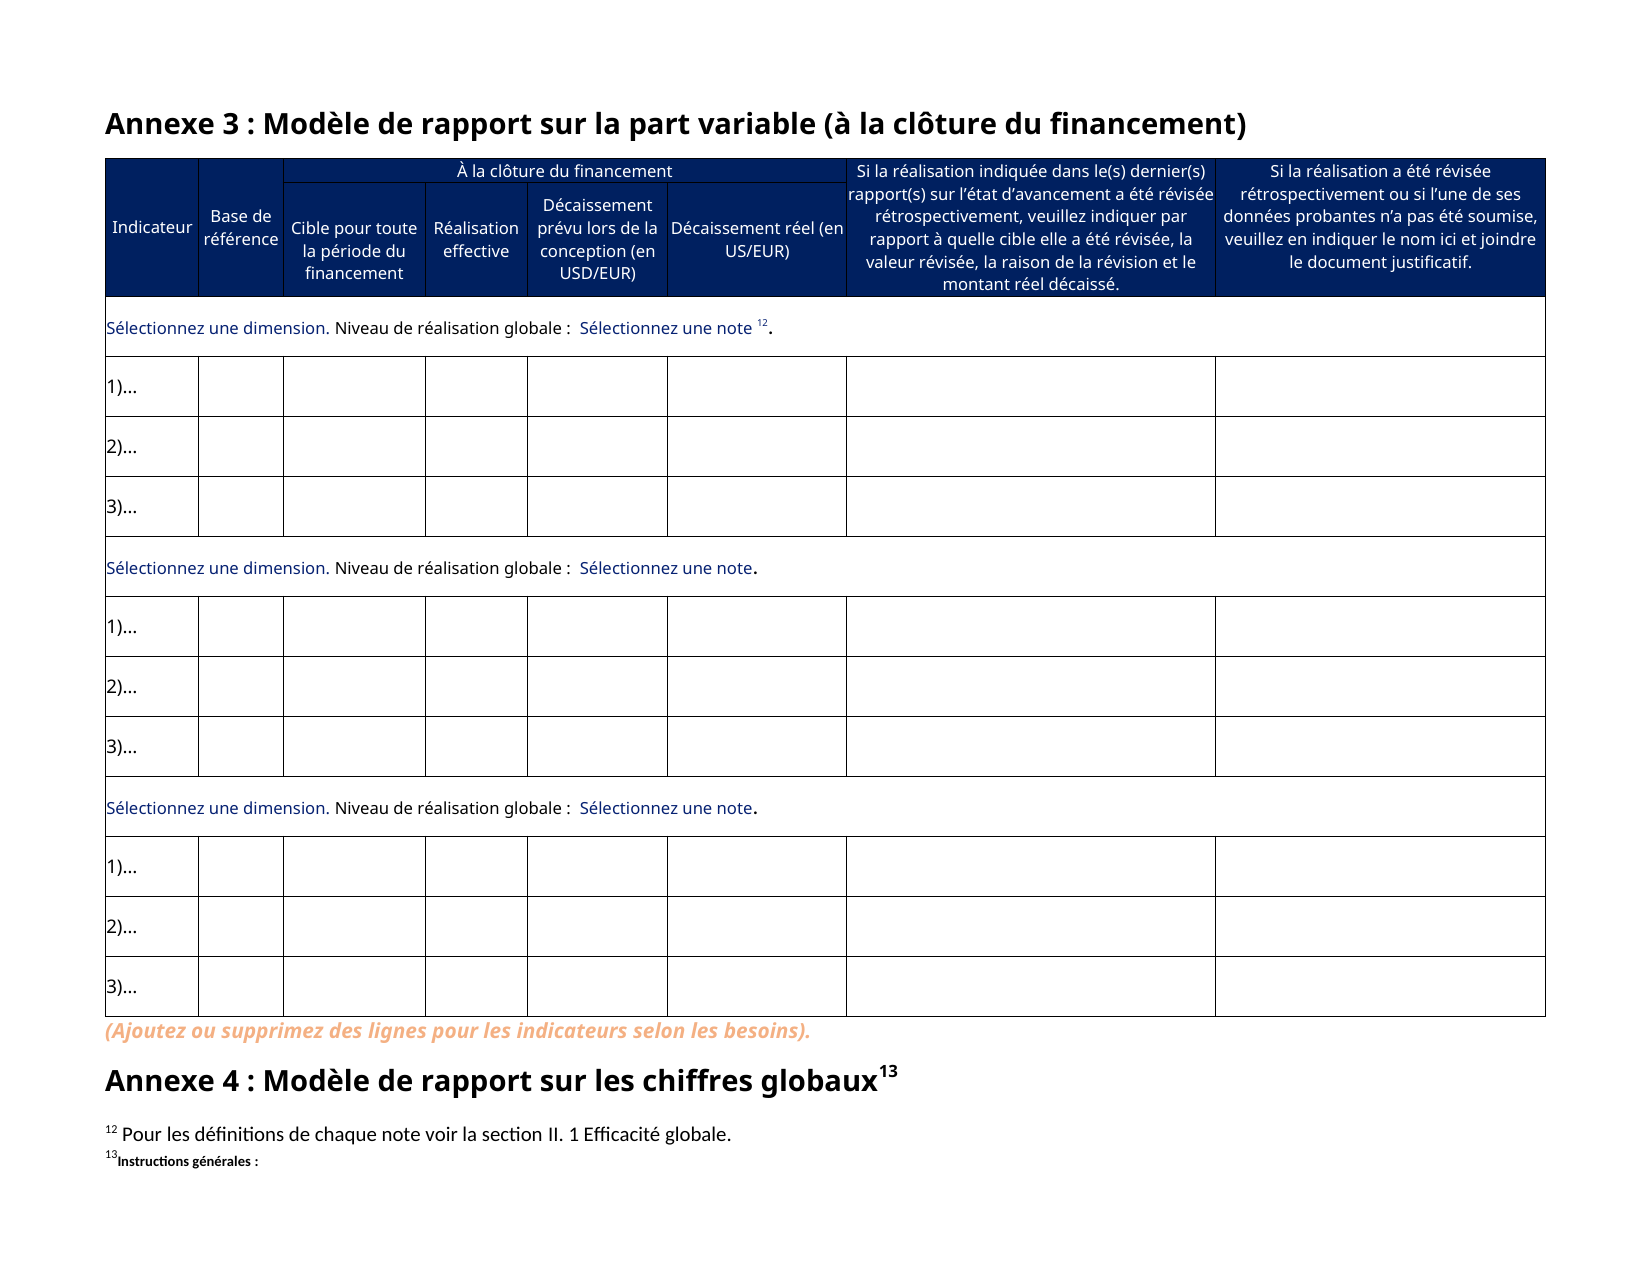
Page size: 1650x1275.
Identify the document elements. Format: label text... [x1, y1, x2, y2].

table_cell 2)… [106, 657, 198, 716]
table_cell [1216, 417, 1545, 476]
table_cell [199, 897, 283, 956]
table_cell [1216, 597, 1545, 656]
table_cell [199, 357, 283, 416]
table_cell [426, 837, 527, 896]
table_cell [847, 657, 1215, 716]
table_cell Décaissement prévu lors de la conception (en USD/EUR) [528, 183, 667, 296]
table_cell [1216, 837, 1545, 896]
table_cell [668, 957, 846, 1016]
table_cell [847, 897, 1215, 956]
table_cell [426, 957, 527, 1016]
table_header Si la réalisation indiquée dans le(s) dernier(s) rapport(s) sur l’état d’avancement a été révisée rétrospectivement, veuillez indiquer par rapport à quelle cible elle a été révisée, la valeur révisée, la raison de la révision et le montant réel décaissé. [847, 159, 1215, 296]
table_cell [284, 477, 425, 536]
table_cell [528, 597, 667, 656]
table_cell [199, 477, 283, 536]
table_cell 3)… [106, 957, 198, 1016]
table_cell [528, 357, 667, 416]
table_cell [284, 837, 425, 896]
table_cell Niveau de réalisation globale : . [106, 777, 1545, 836]
table_cell [199, 717, 283, 776]
table_cell 2)… [106, 897, 198, 956]
table_cell [847, 357, 1215, 416]
table_cell Niveau de réalisation globale : . [106, 297, 1545, 356]
table_cell 1)… [106, 357, 198, 416]
table_cell [284, 957, 425, 1016]
table_cell [426, 717, 527, 776]
table_cell [668, 477, 846, 536]
table_cell [284, 717, 425, 776]
table_header À la clôture du financement [284, 159, 846, 182]
table_cell [426, 897, 527, 956]
table_cell [284, 897, 425, 956]
table_cell [199, 417, 283, 476]
table_cell [668, 417, 846, 476]
table_header Si la réalisation a été révisée rétrospectivement ou si l’une de ses données probantes n’a pas été soumise, veuillez en indiquer le nom ici et joindre le document justificatif. [1216, 159, 1545, 296]
table_cell [528, 717, 667, 776]
table_cell [284, 357, 425, 416]
text Annexe 4 : Modèle de rapport sur les chiffres globaux [39, 1060, 1545, 1099]
table_cell [668, 357, 846, 416]
table_cell [847, 417, 1215, 476]
table_cell [668, 897, 846, 956]
table_cell [668, 717, 846, 776]
table_cell 1)… [106, 837, 198, 896]
table_cell [1216, 957, 1545, 1016]
table_cell [426, 417, 527, 476]
table_cell [1216, 357, 1545, 416]
table_cell Décaissement réel (en US/EUR) [668, 183, 846, 296]
table_cell 3)… [106, 477, 198, 536]
table_cell Réalisation effective [426, 183, 527, 296]
table_cell [847, 837, 1215, 896]
table_cell [426, 477, 527, 536]
table_cell Niveau de réalisation globale : . [106, 537, 1545, 596]
table_cell [528, 477, 667, 536]
table_cell [284, 597, 425, 656]
table_cell [668, 657, 846, 716]
text (Ajoutez ou supprimez des lignes pour les indicateurs selon les besoins). [39, 1017, 1545, 1045]
table_cell [426, 597, 527, 656]
table_cell [1216, 477, 1545, 536]
table_cell [1216, 717, 1545, 776]
table_cell [847, 477, 1215, 536]
table_cell [284, 657, 425, 716]
table_cell [199, 837, 283, 896]
table_cell 1)… [106, 597, 198, 656]
table_header Indicateur [106, 159, 198, 296]
table_cell [528, 837, 667, 896]
table_cell [668, 597, 846, 656]
table_cell [528, 657, 667, 716]
table_cell [1216, 657, 1545, 716]
table_cell [528, 417, 667, 476]
table_cell [668, 837, 846, 896]
text Annexe 3 : Modèle de rapport sur la part variable (à la clôture du financement) [105, 103, 1545, 143]
table_cell [847, 597, 1215, 656]
table_header Base de référence [199, 159, 283, 296]
table_cell [426, 357, 527, 416]
table_cell [528, 897, 667, 956]
table_cell Cible pour toute la période du financement [284, 183, 425, 296]
table_cell [426, 657, 527, 716]
table_cell [199, 597, 283, 656]
table_cell [1216, 897, 1545, 956]
table_cell 2)… [106, 417, 198, 476]
table_cell [284, 417, 425, 476]
table_cell [847, 717, 1215, 776]
table_cell [199, 657, 283, 716]
table_cell 3)… [106, 717, 198, 776]
table_cell [528, 957, 667, 1016]
table_cell [199, 957, 283, 1016]
table_cell [847, 957, 1215, 1016]
